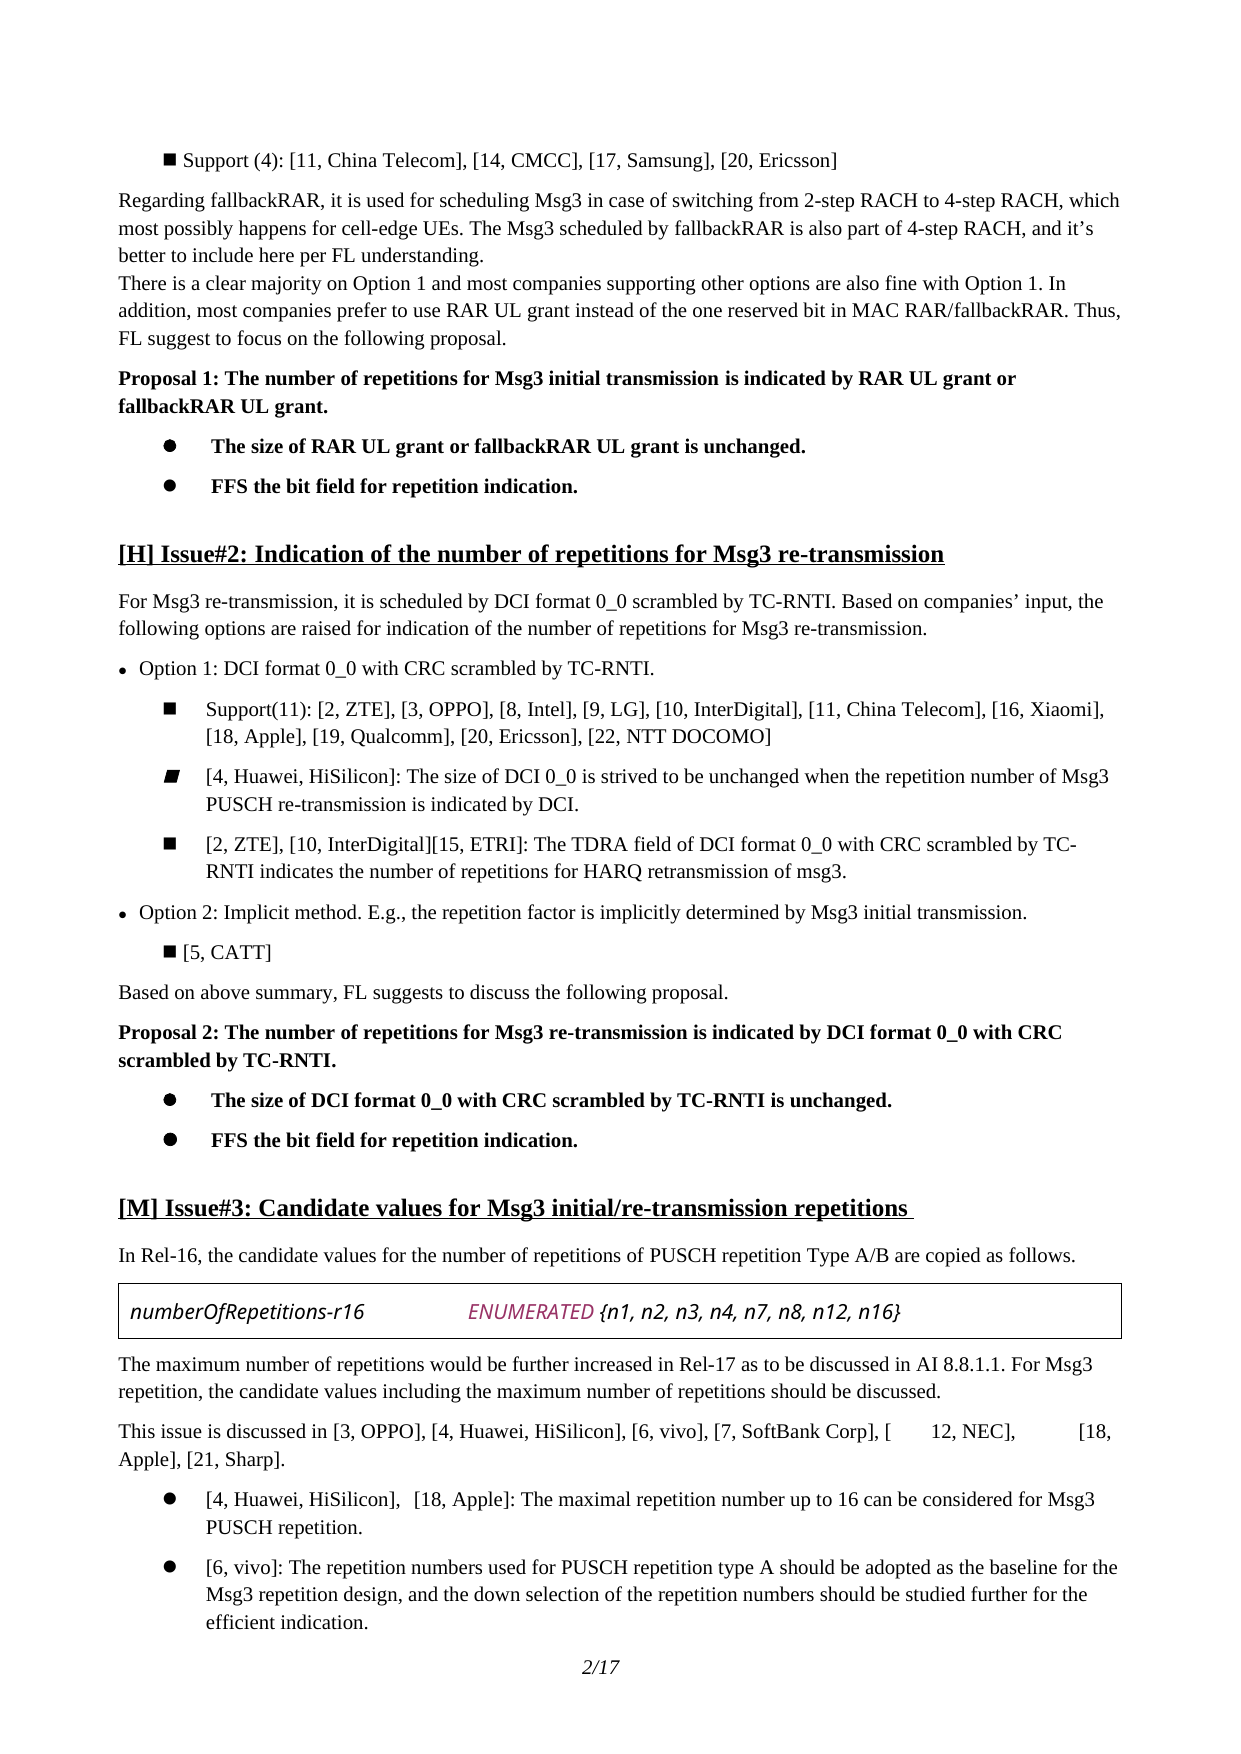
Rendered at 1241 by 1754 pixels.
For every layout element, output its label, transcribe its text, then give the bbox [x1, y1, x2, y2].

text For Msg3 re-transmission, it is scheduled by DCI format 0_0 scrambled by TC-RNTI. Based on companies’ input, the following options are raised for indication of the number of repetitions for Msg3 re-transmission. [118, 589, 1122, 640]
text Based on above summary, FL suggests to discuss the following proposal. [118, 980, 1122, 1004]
text There is a clear majority on Option 1 and most companies supporting other options are also fine with Option 1. In addition, most companies prefer to use RAR UL grant instead of the one reserved bit in MAC RAR/fallbackRAR. Thus, FL suggest to focus on the following proposal. [118, 271, 1122, 350]
text The maximum number of repetitions would be further increased in Rel-17 as to be discussed in AI 8.8.1.1. For Msg3 repetition, the candidate values including the maximum number of repetitions should be discussed. [118, 1352, 1122, 1403]
list The size of DCI format 0_0 with CRC scrambled by TC-RNTI is unchanged. [162, 1088, 1122, 1112]
text Proposal 1: The number of repetitions for Msg3 initial transmission is indicated by RAR UL grant or fallbackRAR UL grant. [118, 366, 1122, 418]
table_header numberOfRepetitions-r16 ENUMERATED {n1, n2, n3, n4, n7, n8, n12, n16} [119, 1284, 1121, 1338]
list [6, vivo]: The repetition numbers used for PUSCH repetition type A should be adopted as the baseline for the Msg3 repetition design, and the down selection of the repetition numbers should be studied further for the efficient indication. [162, 1555, 1122, 1634]
subtitle [M] Issue#3: Candidate values for Msg3 initial/re-transmission repetitions [118, 1193, 1122, 1222]
list FFS the bit field for repetition indication. [162, 1128, 1122, 1152]
list FFS the bit field for repetition indication. [162, 474, 1122, 498]
text In Rel-16, the candidate values for the number of repetitions of PUSCH repetition Type A/B are copied as follows. [118, 1243, 1122, 1267]
text Proposal 2: The number of repetitions for Msg3 re-transmission is indicated by DCI format 0_0 with CRC scrambled by TC-RNTI. [118, 1020, 1122, 1072]
text This issue is discussed in [3, OPPO], [4, Huawei, HiSilicon], [6, vivo], [7, SoftBank Corp], [ 12, NEC], [18, Apple], [21, Sharp]. [118, 1419, 1122, 1471]
text Regarding fallbackRAR, it is used for scheduling Msg3 in case of switching from 2-step RACH to 4-step RACH, which most possibly happens for cell-edge UEs. The Msg3 scheduled by fallbackRAR is also part of 4-step RACH, and it’s better to include here per FL understanding. [118, 188, 1122, 267]
list [5, CATT] [162, 940, 1122, 964]
list [2, ZTE], [10, InterDigital][15, ETRI]: The TDRA field of DCI format 0_0 with CRC scrambled by TC-RNTI indicates the number of repetitions for HARQ retransmission of msg3. [162, 832, 1122, 883]
list [4, Huawei, HiSilicon]: The size of DCI 0_0 is strived to be unchanged when the repetition number of Msg3 PUSCH re-transmission is indicated by DCI. [162, 764, 1122, 816]
list Support(11): [2, ZTE], [3, OPPO], [8, Intel], [9, LG], [10, InterDigital], [11, China Telecom], [16, Xiaomi], [18, Apple], [19, Qualcomm], [20, Ericsson], [22, NTT DOCOMO] [162, 696, 1122, 748]
list The size of RAR UL grant or fallbackRAR UL grant is unchanged. [162, 434, 1122, 458]
list [4, Huawei, HiSilicon], [18, Apple]: The maximal repetition number up to 16 can be considered for Msg3 PUSCH repetition. [162, 1487, 1122, 1539]
list Option 2: Implicit method. E.g., the repetition factor is implicitly determined by Msg3 initial transmission. [118, 899, 1122, 924]
subtitle [H] Issue#2: Indication of the number of repetitions for Msg3 re-transmission [118, 539, 1122, 568]
list Support (4): [11, China Telecom], [14, CMCC], [17, Samsung], [20, Ericsson] [162, 148, 1122, 172]
list Option 1: DCI format 0_0 with CRC scrambled by TC-RNTI. [118, 656, 1122, 680]
